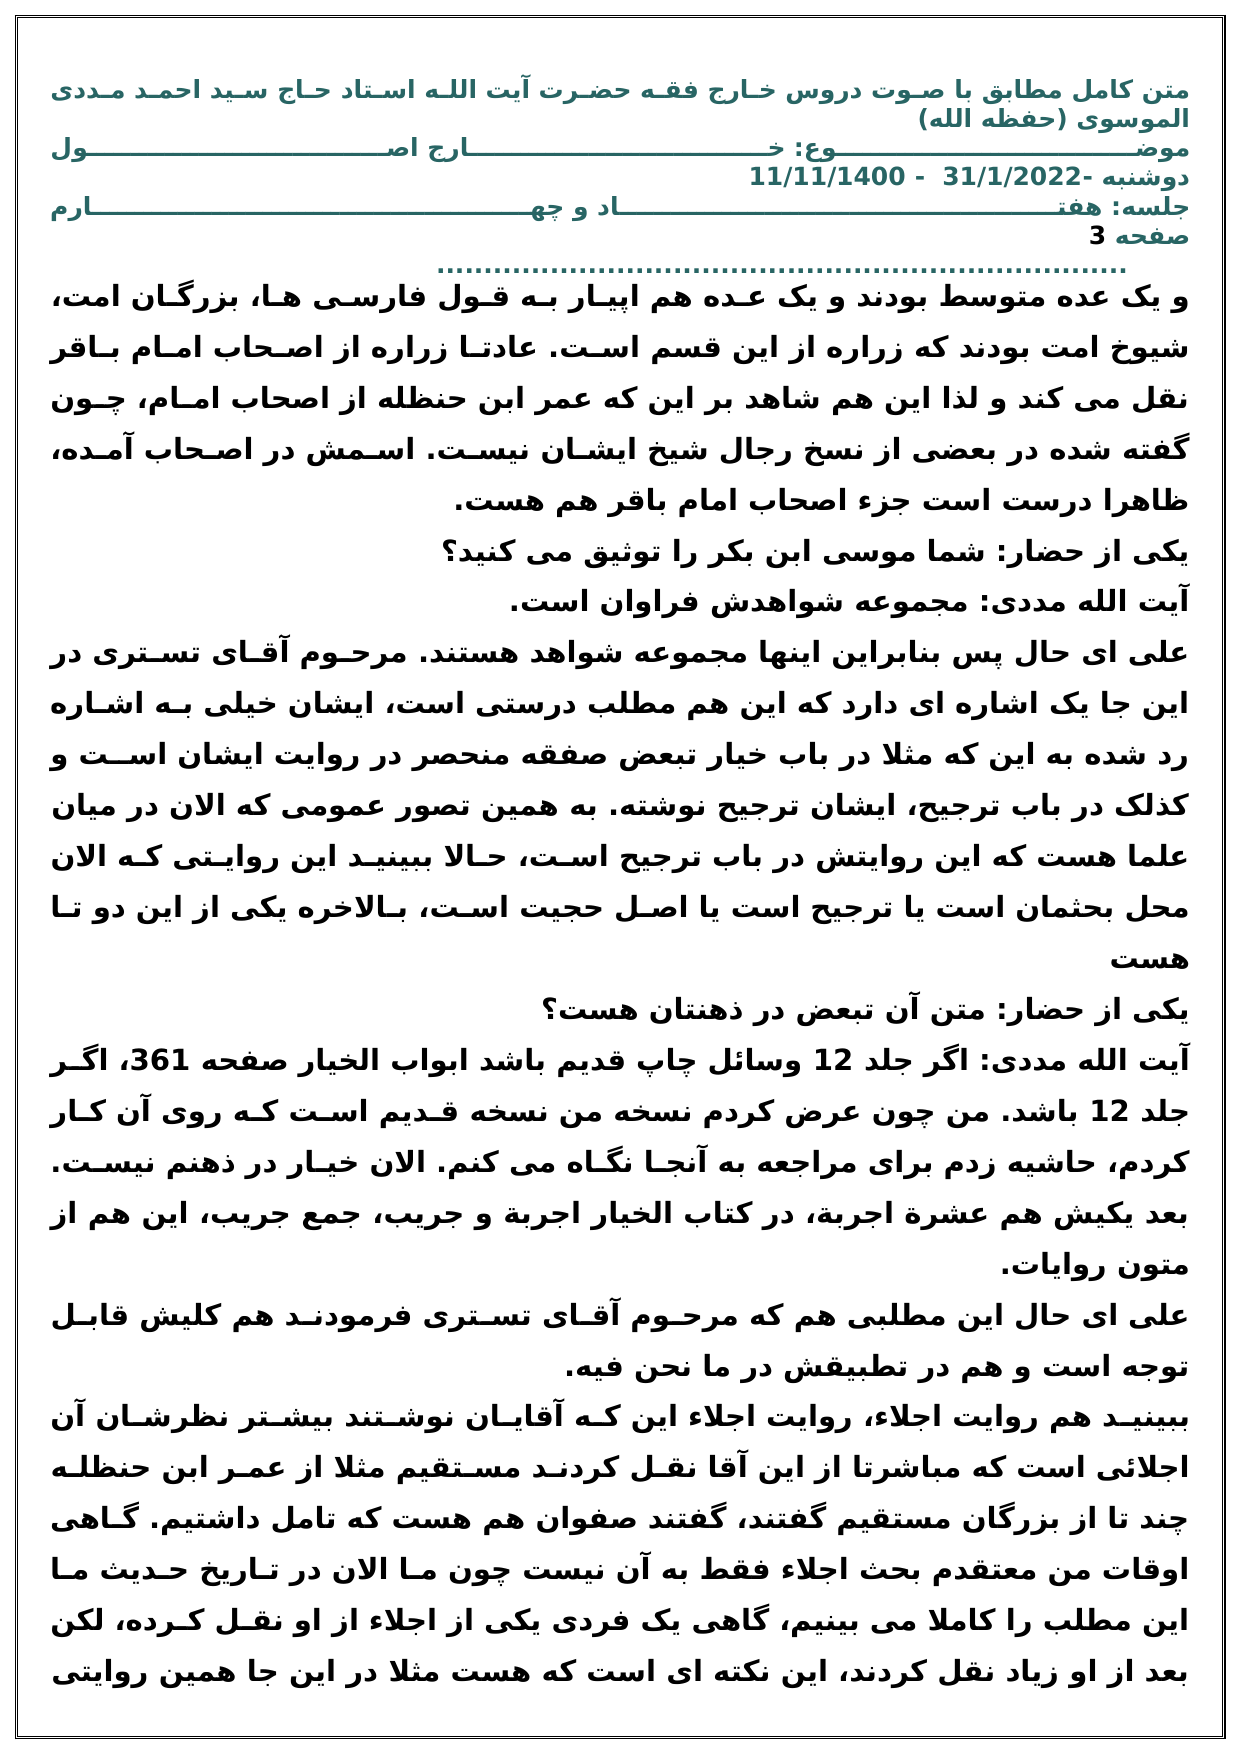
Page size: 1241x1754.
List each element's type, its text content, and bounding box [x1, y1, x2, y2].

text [50, 279, 1190, 517]
text علی ای حال پس بنابراین اینها مجموعه شواهد هستند. مرحوم آقای تستری در این جا یک اشاره ای دارد که این هم مطلب درستی است، ایشان خیلی به اشاره رد شده به این که مثلا در باب خیار تبعض صفقه منحصر در روایت ایشان است و کذلک در باب ترجیح، ایشان ترجیح نوشته. به همین تصور عمومی که الان در میان علما هست که این روایتش در باب ترجیح است، حالا ببینید این روایتی که الان محل بحثمان است یا ترجیح است یا اصل حجیت است، بالاخره یکی از این دو تا هست [50, 636, 1190, 975]
text یکی از حضار: شما موسی ابن بکر را توثیق می کنید؟ [50, 534, 1190, 568]
text آیت الله مددی: اگر جلد 12 وسائل چاپ قدیم باشد ابواب الخیار صفحه 361، اگر جلد 12 باشد. من چون عرض کردم نسخه من نسخه قدیم است که روی آن کار کردم، حاشیه زدم برای مراجعه به آنجا نگاه می کنم. الان خیار در ذهنم نیست. بعد یکیش هم عشرة اجربة، در کتاب الخیار اجربة و جریب، جمع جریب، این هم از متون روایات. [50, 1043, 1190, 1281]
text یکی از حضار: متن آن تبعض در ذهنتان هست؟ [50, 992, 1190, 1026]
text علی ای حال این مطلبی هم که مرحوم آقای تستری فرمودند هم کلیش قابل توجه است و هم در تطبیقش در ما نحن فیه. [50, 1298, 1190, 1383]
text آیت الله مددی: مجموعه شواهدش فراوان است. [50, 585, 1190, 619]
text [50, 1400, 1190, 1688]
